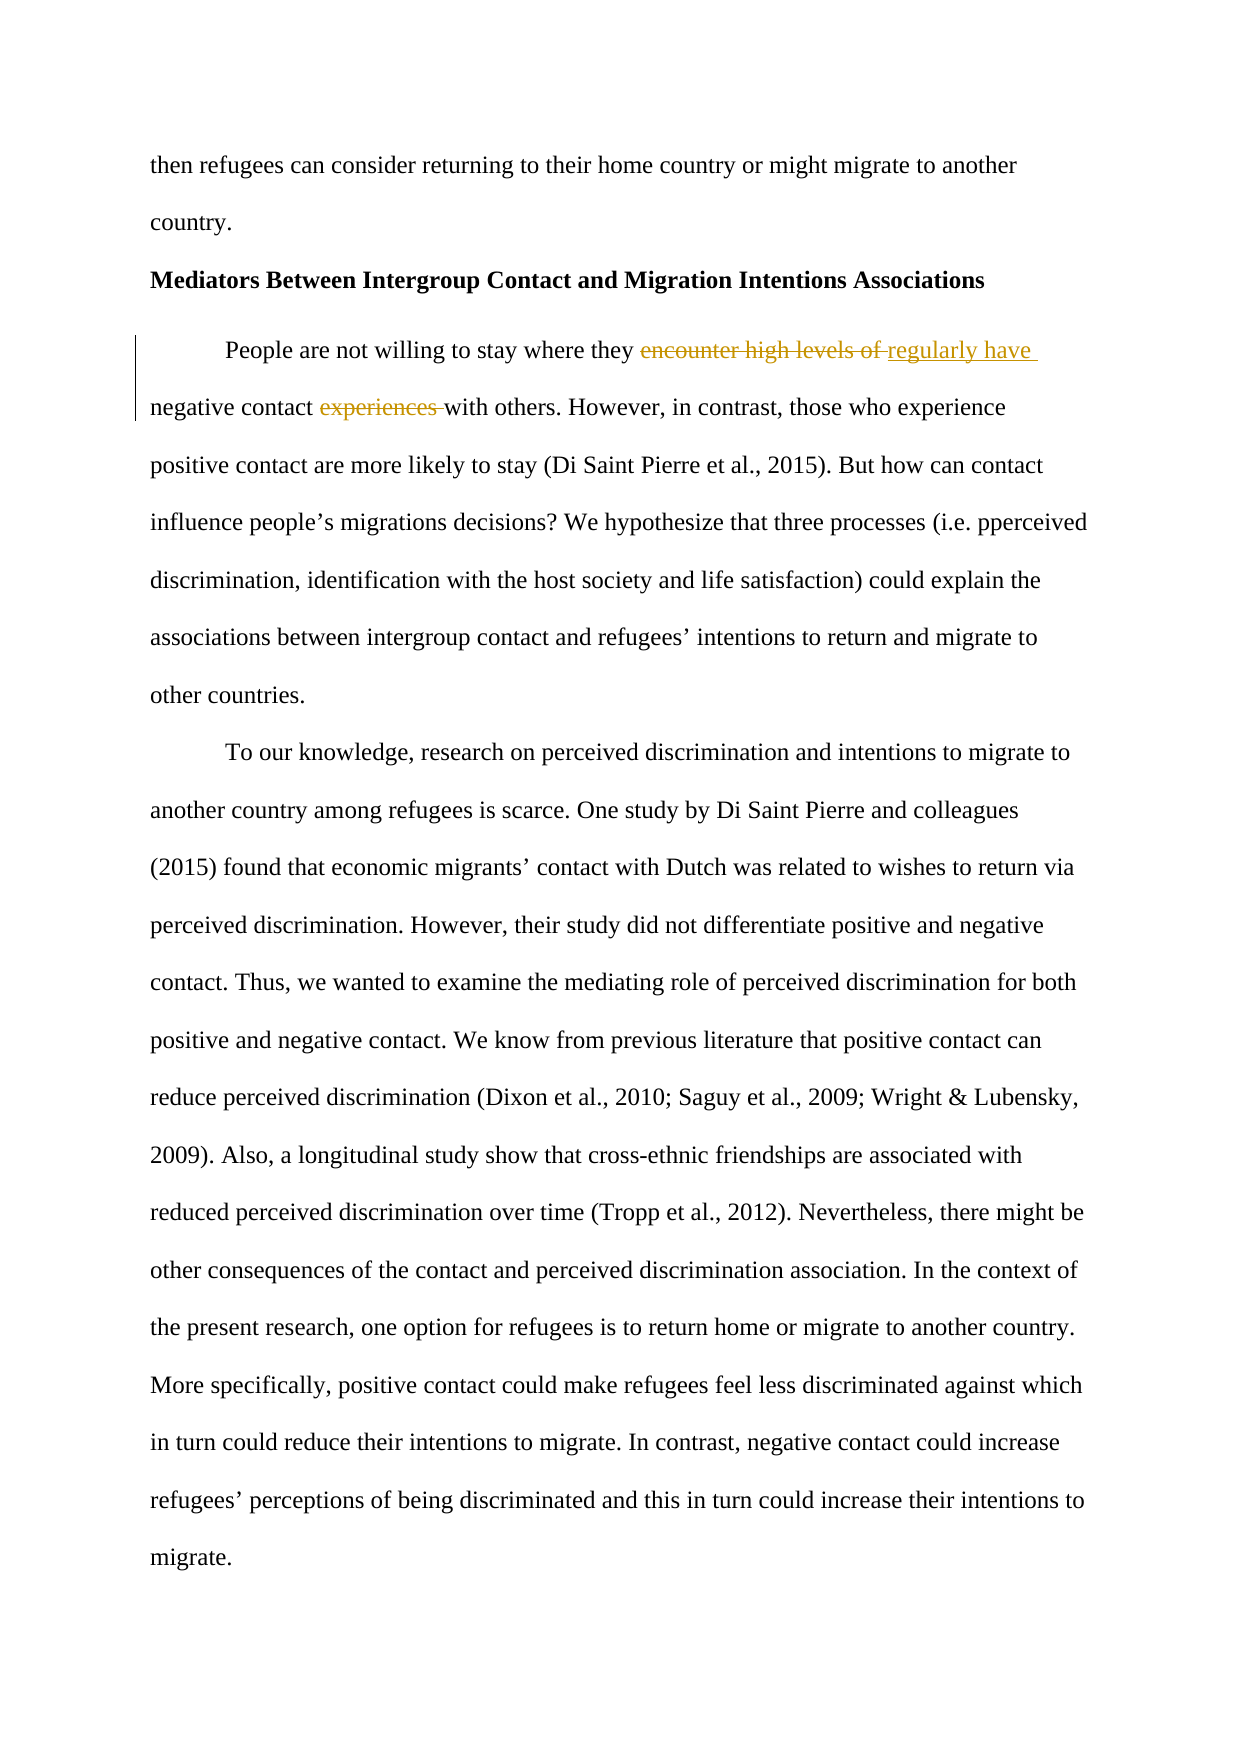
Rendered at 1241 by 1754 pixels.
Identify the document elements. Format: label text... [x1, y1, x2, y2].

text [150, 150, 1090, 236]
text To our knowledge, research on perceived discrimination and intentions to migrate to another country among refugees is scarce. One study by Di Saint Pierre and colleagues (2015) found that economic migrants’ contact with Dutch was related to wishes to return via perceived discrimination. However, their study did not differentiate positive and negative contact. Thus, we wanted to examine the mediating role of perceived discrimination for both positive and negative contact. We know from previous literature that positive contact can reduce perceived discrimination (Dixon et al., 2010; Saguy et al., 2009; Wright & Lubensky, 2009). Also, a longitudinal study show that cross-ethnic friendships are associated with reduced perceived discrimination over time (Tropp et al., 2012). Nevertheless, there might be other consequences of the contact and perceived discrimination association. In the context of the present research, one option for refugees is to return home or migrate to another country. More specifically, positive contact could make refugees feel less discriminated against which in turn could reduce their intentions to migrate. In contrast, negative contact could increase refugees’ perceptions of being discriminated and this in turn could increase their intentions to migrate. [150, 737, 1090, 1571]
subtitle Mediators Between Intergroup Contact and Migration Intentions Associations [150, 265, 1090, 294]
text People are not willing to stay where they negative contact with others. However, in contrast, those who experience positive contact are more likely to stay (Di Saint Pierre et al., 2015). But how can contact influence people’s migrations decisions? We hypothesize that three processes (i.e. pperceived discrimination, identification with the host society and life satisfaction) could explain the associations between intergroup contact and refugees’ intentions to return and migrate to other countries. [150, 335, 1090, 709]
